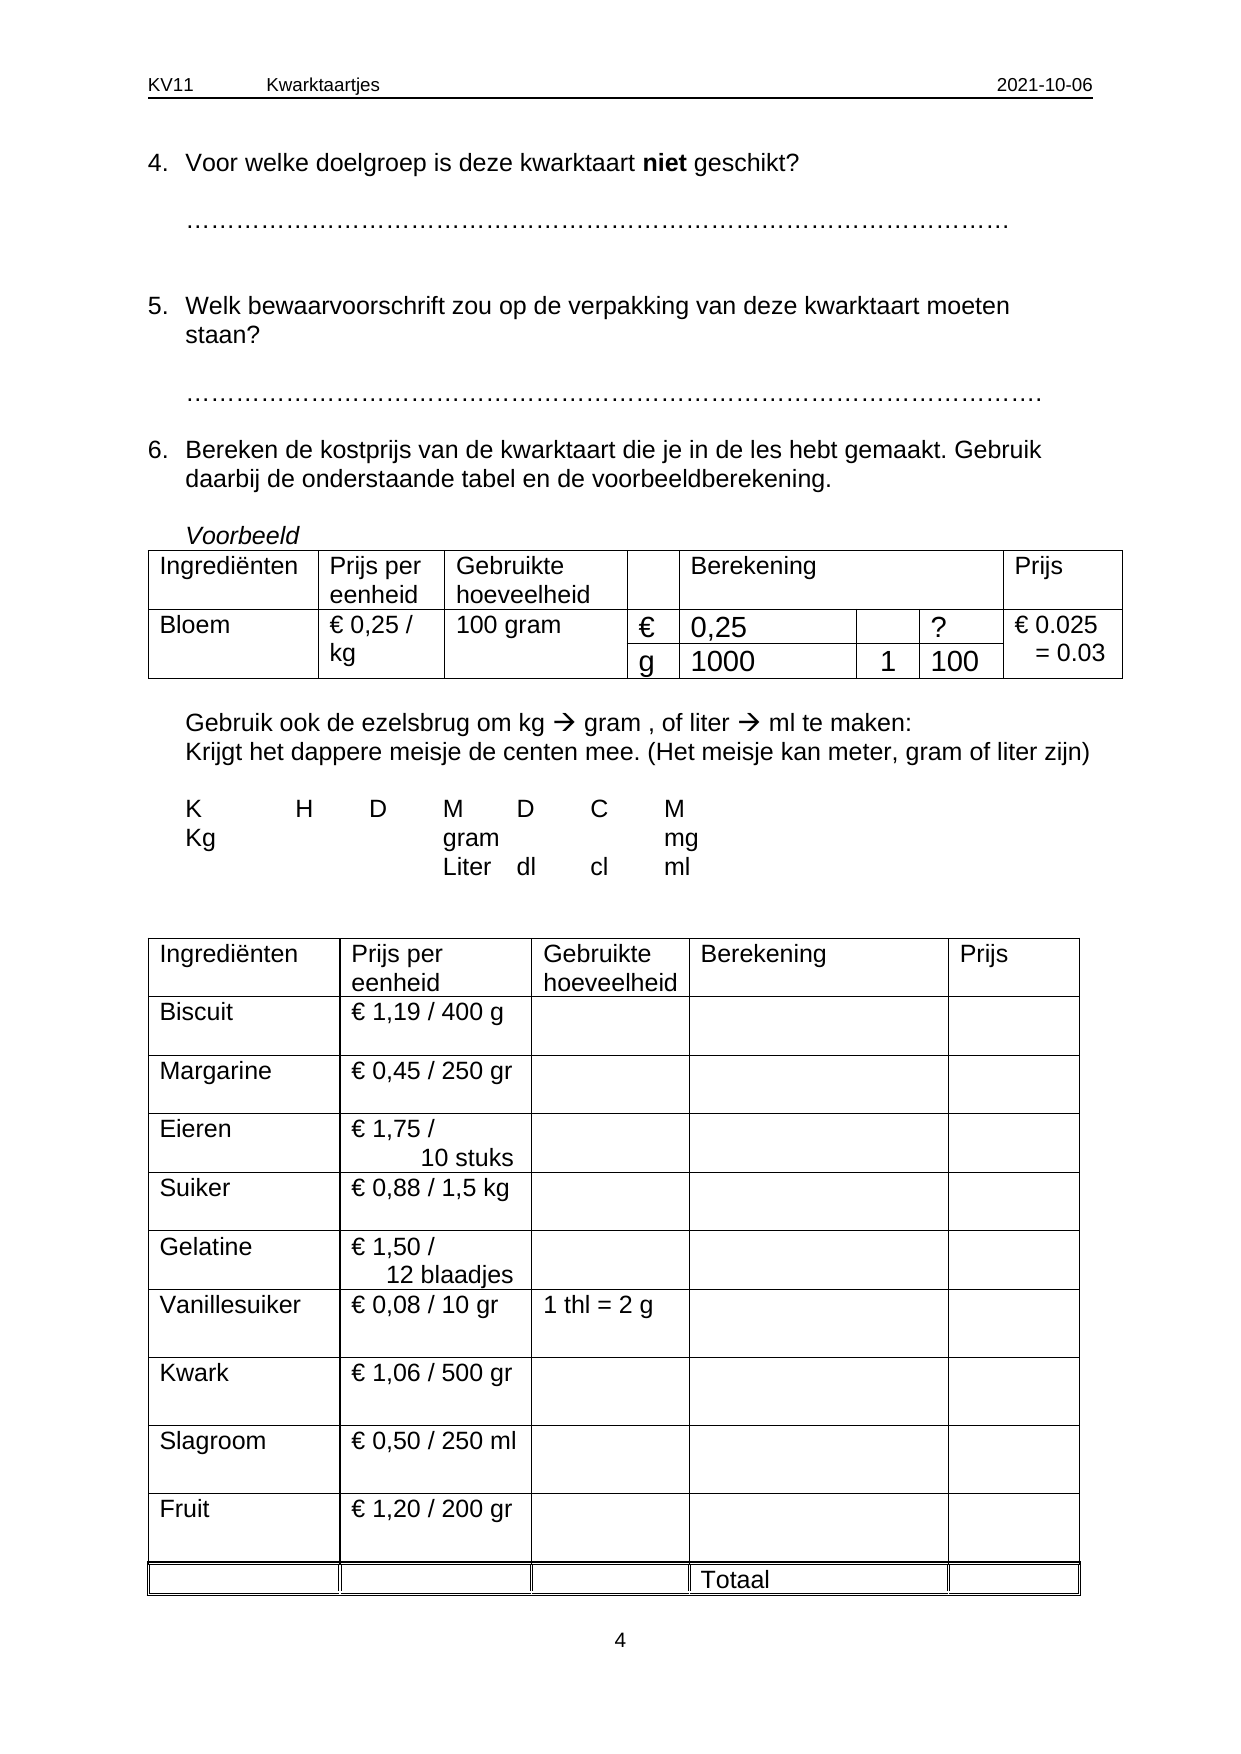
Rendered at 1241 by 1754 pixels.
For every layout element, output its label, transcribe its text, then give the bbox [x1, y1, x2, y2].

table_cell g [628, 644, 679, 678]
table_cell [690, 1173, 948, 1230]
table_header Prijs per eenheid [341, 939, 531, 996]
table_cell [690, 1114, 948, 1172]
text Gebruik ook de ezelsbrug om kg gram , of liter ml te maken: [185, 679, 1093, 736]
table_cell [690, 1231, 948, 1289]
table_cell [949, 1114, 1079, 1172]
table_cell Margarine [149, 1056, 339, 1113]
table_cell [949, 997, 1079, 1055]
table_cell [532, 1494, 689, 1561]
table_cell ? [920, 610, 1003, 643]
table_cell [340, 1565, 532, 1593]
table_cell [690, 1290, 948, 1357]
table_cell € 0.025 = 0.03 [1004, 610, 1122, 678]
table_cell [949, 1358, 1079, 1425]
table_cell 1 [857, 644, 919, 678]
table_cell € 0,88 / 1,5 kg [341, 1173, 531, 1230]
table_cell € [628, 610, 679, 643]
list Welk bewaarvoorschrift zou op de verpakking van deze kwarktaart moeten staan? …………………………………………………………………………………………. [148, 291, 1093, 435]
text K H D M D C M [185, 794, 1093, 823]
table_header Prijs [1004, 551, 1122, 609]
table_cell [949, 1173, 1079, 1230]
table_cell [532, 1358, 689, 1425]
table_cell [532, 1056, 689, 1113]
table_header Gebruikte hoeveelheid [532, 939, 689, 996]
table_cell [532, 997, 689, 1055]
table_cell € 0,50 / 250 ml [341, 1426, 531, 1493]
table_header Berekening [690, 939, 948, 996]
table_cell [690, 1358, 948, 1425]
table_cell Slagroom [149, 1426, 339, 1493]
table_cell [948, 1565, 1078, 1593]
table_cell Totaal [689, 1565, 948, 1593]
table_cell [949, 1231, 1079, 1289]
table_cell € 1,06 / 500 gr [341, 1358, 531, 1425]
table_header Gebruikte hoeveelheid [445, 551, 627, 609]
table_cell [949, 1494, 1079, 1561]
table_cell [532, 1231, 689, 1289]
table_cell Vanillesuiker [149, 1290, 339, 1357]
table_cell [690, 1426, 948, 1493]
text Kg gram mg [185, 823, 1093, 851]
table_cell [532, 1565, 689, 1593]
table_cell [532, 1173, 689, 1230]
table_cell € 1,19 / 400 g [341, 997, 531, 1055]
table_cell Kwark [149, 1358, 339, 1425]
table_cell 1 thl = 2 g [532, 1290, 689, 1357]
table_cell € 1,50 / 12 blaadjes [341, 1231, 531, 1289]
table_cell [949, 1290, 1079, 1357]
table_cell [690, 1056, 948, 1113]
table_cell [690, 997, 948, 1055]
table_cell [857, 610, 919, 643]
text Krijgt het dappere meisje de centen mee. (Het meisje kan meter, gram of liter zijn) [185, 736, 1093, 765]
table_header [628, 551, 679, 609]
table_header Prijs per eenheid [319, 551, 444, 609]
table_cell Fruit [149, 1494, 339, 1561]
table_cell 100 [920, 644, 1003, 678]
table_header Ingrediënten [149, 939, 339, 996]
table_cell [150, 1565, 340, 1593]
list Voor welke doelgroep is deze kwarktaart niet geschikt? ……………………………………………………………………………………… [148, 148, 1093, 263]
table_cell € 0,08 / 10 gr [341, 1290, 531, 1357]
text Liter dl cl ml [185, 851, 1093, 880]
table_cell [532, 1114, 689, 1172]
table_cell € 1,20 / 200 gr [341, 1494, 531, 1561]
table_cell Gelatine [149, 1231, 339, 1289]
table_cell Bloem [149, 610, 318, 678]
table_cell Suiker [149, 1173, 339, 1230]
table_header Prijs [949, 939, 1079, 996]
table_cell 100 gram [445, 610, 627, 678]
table_cell € 0,45 / 250 gr [341, 1056, 531, 1113]
table_cell [532, 1426, 689, 1493]
list Bereken de kostprijs van de kwarktaart die je in de les hebt gemaakt. Gebruik daarbij de onderstaande tabel en de voorbeeldberekening. Voorbeeld [148, 435, 1093, 550]
table_cell € 1,75 / 10 stuks [341, 1114, 531, 1172]
table_cell Biscuit [149, 997, 339, 1055]
table_cell [949, 1426, 1079, 1493]
table_cell [690, 1494, 948, 1561]
table_cell [949, 1056, 1079, 1113]
table_header Ingrediënten [149, 551, 318, 609]
table_cell 0,25 [680, 610, 856, 643]
table_header Berekening [680, 551, 1003, 609]
table_cell € 0,25 / kg [319, 610, 444, 678]
table_cell 1000 [680, 644, 856, 678]
table_cell Eieren [149, 1114, 339, 1172]
